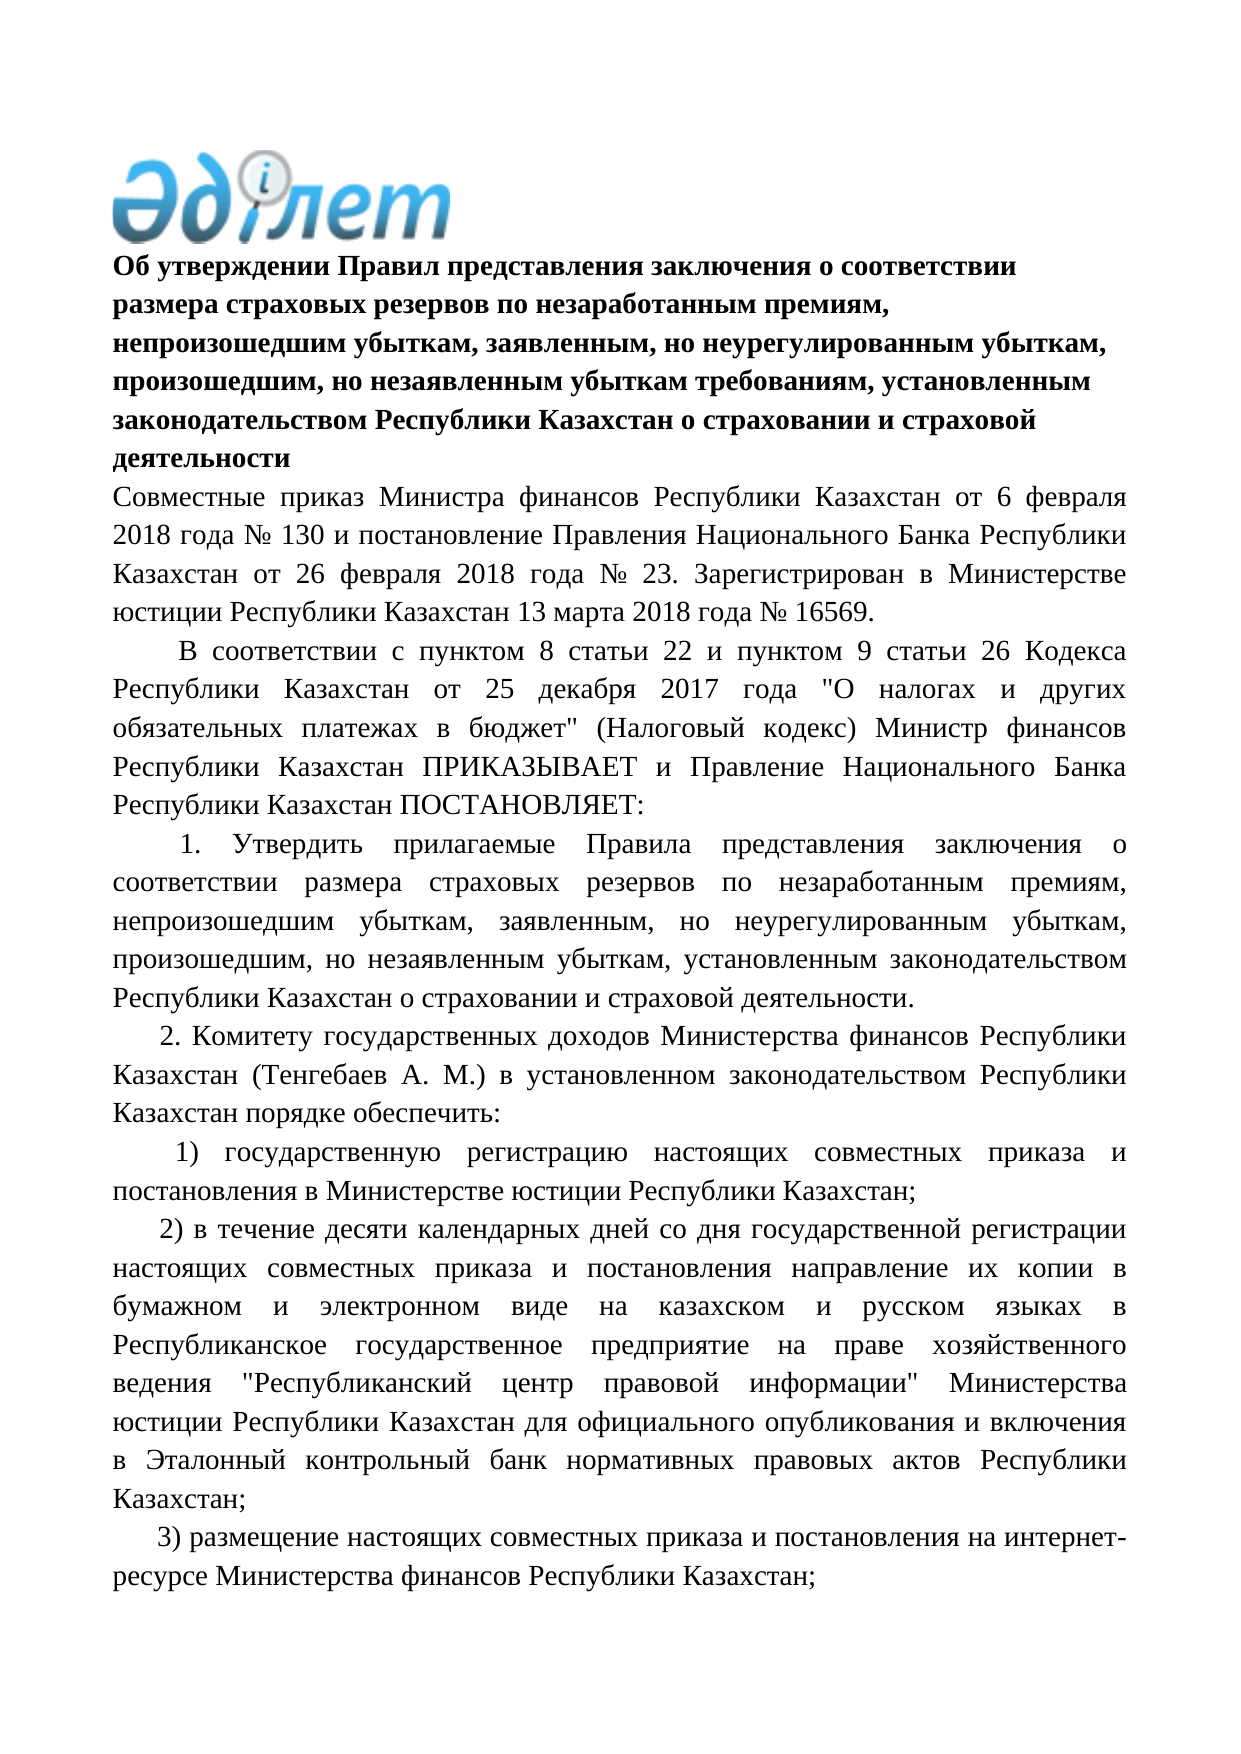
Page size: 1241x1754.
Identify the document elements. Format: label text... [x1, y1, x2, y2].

text 1. Утвердить прилагаемые Правила представления заключения о соответствии размера страховых резервов по незаработанным премиям, непроизошедшим убыткам, заявленным, но неурегулированным убыткам, произошедшим, но незаявленным убыткам, установленным законодательством Республики Казахстан о страховании и страховой деятельности. [112, 826, 1128, 1013]
text Об утверждении Правил представления заключения о соответствии размера страховых резервов по незаработанным премиям, непроизошедшим убыткам, заявленным, но неурегулированным убыткам, произошедшим, но незаявленным убыткам требованиям, установленным законодательством Республики Казахстан о страховании и страховой деятельности [112, 248, 1128, 474]
text Совместные приказ Министра финансов Республики Казахстан от 6 февраля 2018 года № 130 и постановление Правления Национального Банка Республики Казахстан от 26 февраля 2018 года № 23. Зарегистрирован в Министерстве юстиции Республики Казахстан 13 марта 2018 года № 16569. [112, 479, 1128, 628]
text 3) размещение настоящих совместных приказа и постановления на интернет-ресурсе Министерства финансов Республики Казахстан; [112, 1519, 1128, 1592]
text 2) в течение десяти календарных дней со дня государственной регистрации настоящих совместных приказа и постановления направление их копии в бумажном и электронном виде на казахском и русском языках в Республиканское государственное предприятие на праве хозяйственного ведения "Республиканский центр правовой информации" Министерства юстиции Республики Казахстан для официального опубликования и включения в Эталонный контрольный банк нормативных правовых актов Республики Казахстан; [112, 1211, 1128, 1514]
text В соответствии с пунктом 8 статьи 22 и пунктом 9 статьи 26 Кодекса Республики Казахстан от 25 декабря 2017 года "О налогах и других обязательных платежах в бюджет" (Налоговый кодекс) Министр финансов Республики Казахстан ПРИКАЗЫВАЕТ и Правление Национального Банка Республики Казахстан ПОСТАНОВЛЯЕТ: [112, 633, 1128, 821]
picture [112, 150, 451, 244]
text 1) государственную регистрацию настоящих совместных приказа и постановления в Министерстве юстиции Республики Казахстан; [112, 1134, 1128, 1206]
text 2. Комитету государственных доходов Министерства финансов Республики Казахстан (Тенгебаев А. М.) в установленном законодательством Республики Казахстан порядке обеспечить: [112, 1018, 1128, 1129]
